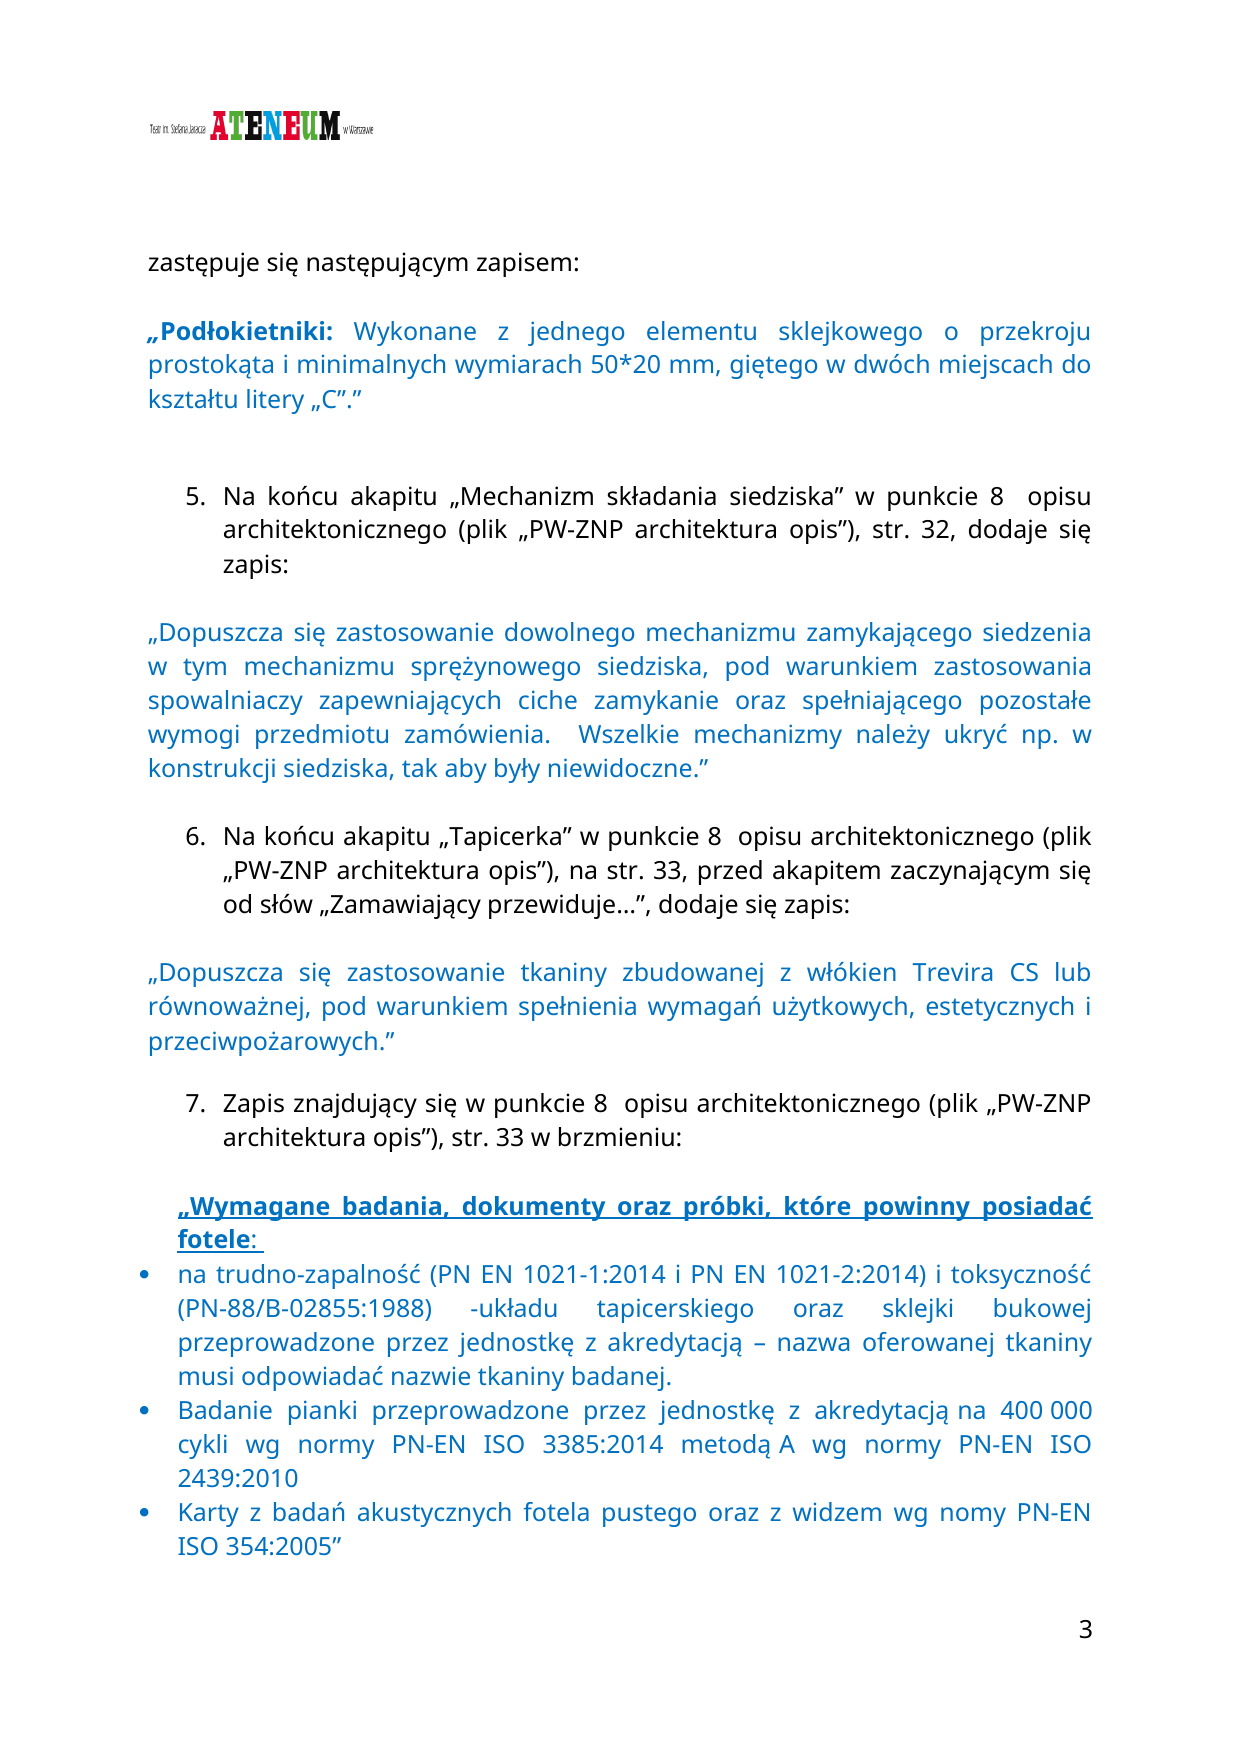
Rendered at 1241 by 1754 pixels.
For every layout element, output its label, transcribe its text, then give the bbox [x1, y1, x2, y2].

list Na końcu akapitu „Tapicerka” w punkcie 8 opisu architektonicznego (plik „PW-ZNP architektura opis”), na str. 33, przed akapitem zaczynającym się od słów „Zamawiający przewiduje…”, dodaje się zapis: [185, 819, 1093, 921]
text „Podłokietniki: Wykonane z jednego elementu sklejkowego o przekroju prostokąta i minimalnych wymiarach 50*20 mm, giętego w dwóch miejscach do kształtu litery „C”.” [148, 313, 1093, 415]
text „Wymagane badania, dokumenty oraz próbki, które powinny posiadać fotele: [177, 1188, 1093, 1217]
picture [147, 73, 376, 154]
text zastępuje się następującym zapisem: [148, 245, 1093, 279]
list na trudno-zapalność (PN EN 1021-1:2014 i PN EN 1021-2:2014) i toksyczność (PN-88/B-02855:1988) -układu tapicerskiego oraz sklejki bukowej przeprowadzone przez jednostkę z akredytacją – nazwa oferowanej tkaniny musi odpowiadać nazwie tkaniny badanej. [140, 1256, 1093, 1392]
text „Wymagane badania, dokumenty oraz próbki, które powinny posiadać fotele: [177, 1218, 1093, 1256]
list Zapis znajdujący się w punkcie 8 opisu architektonicznego (plik „PW-ZNP architektura opis”), str. 33 w brzmieniu: [185, 1086, 1093, 1154]
text „Dopuszcza się zastosowanie tkaniny zbudowanej z włókien Trevira CS lub równoważnej, pod warunkiem spełnienia wymagań użytkowych, estetycznych i przeciwpożarowych.” [148, 955, 1093, 1057]
text „Dopuszcza się zastosowanie dowolnego mechanizmu zamykającego siedzenia w tym mechanizmu sprężynowego siedziska, pod warunkiem zastosowania spowalniaczy zapewniających ciche zamykanie oraz spełniającego pozostałe wymogi przedmiotu zamówienia. Wszelkie mechanizmy należy ukryć np. w konstrukcji siedziska, tak aby były niewidoczne.” [148, 614, 1093, 785]
list Badanie pianki przeprowadzone przez jednostkę z akredytacją na 400 000 cykli wg normy PN-EN ISO 3385:2014 metodą A wg normy PN-EN ISO 2439:2010 [140, 1392, 1093, 1495]
list Na końcu akapitu „Mechanizm składania siedziska” w punkcie 8 opisu architektonicznego (plik „PW-ZNP architektura opis”), str. 32, dodaje się zapis: [185, 478, 1093, 580]
list Karty z badań akustycznych fotela pustego oraz z widzem wg nomy PN-EN ISO 354:2005” [140, 1495, 1093, 1563]
